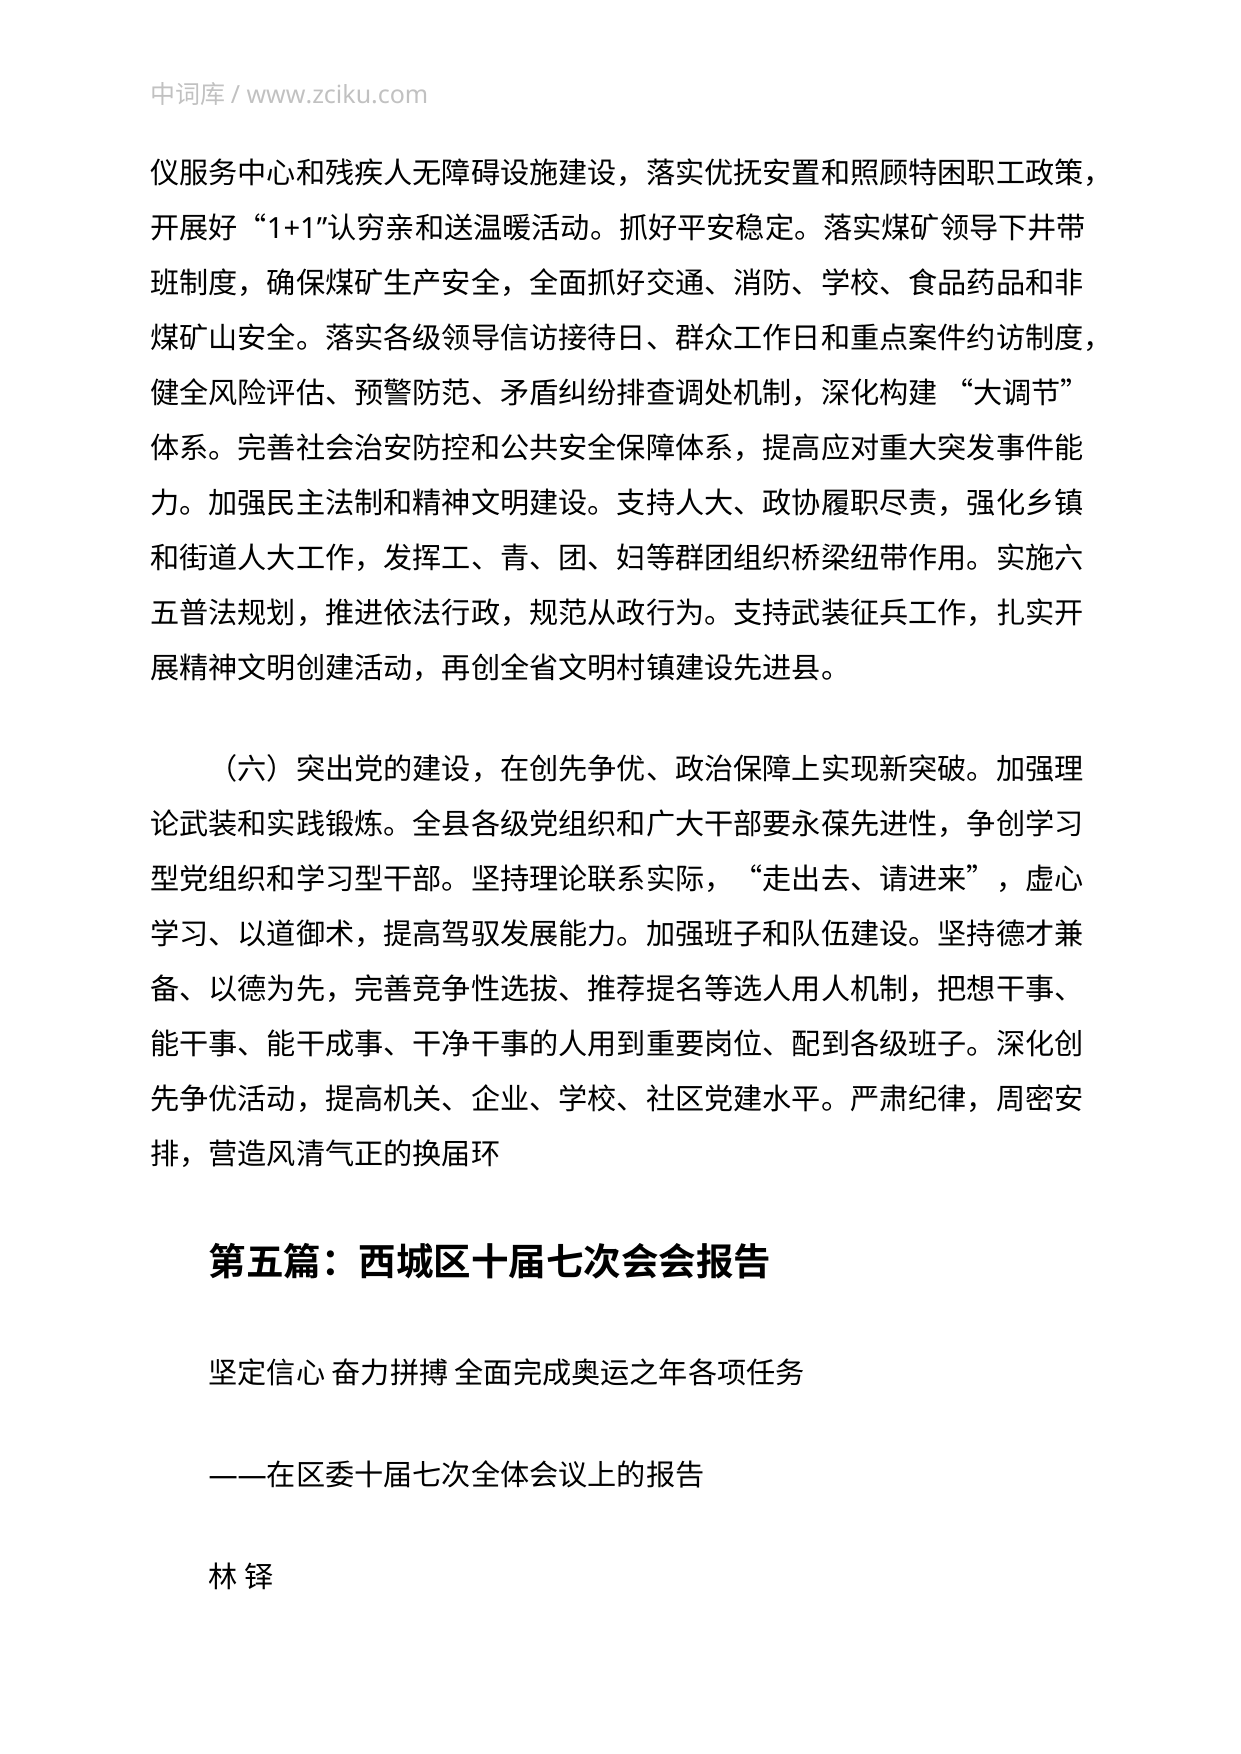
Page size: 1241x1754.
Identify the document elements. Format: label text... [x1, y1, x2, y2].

text 坚定信心 奋力拼搏 全面完成奥运之年各项任务 [150, 1349, 1090, 1392]
text （六）突出党的建设，在创先争优、政治保障上实现新突破。加强理论武装和实践锻炼。全县各级党组织和广大干部要永葆先进性，争创学习型党组织和学习型干部。坚持理论联系实际，“走出去、请进来”，虚心学习、以道御术，提高驾驭发展能力。加强班子和队伍建设。坚持德才兼备、以德为先，完善竞争性选拔、推荐提名等选人用人机制，把想干事、能干事、能干成事、干净干事的人用到重要岗位、配到各级班子。深化创先争优活动，提高机关、企业、学校、社区党建水平。严肃纪律，周密安排，营造风清气正的换届环 [150, 746, 1090, 1172]
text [150, 150, 1090, 686]
text 林 铎 [150, 1553, 1090, 1595]
text 第五篇：西城区十届七次会会报告 [150, 1232, 1090, 1286]
text ——在区委十届七次全体会议上的报告 [150, 1451, 1090, 1493]
